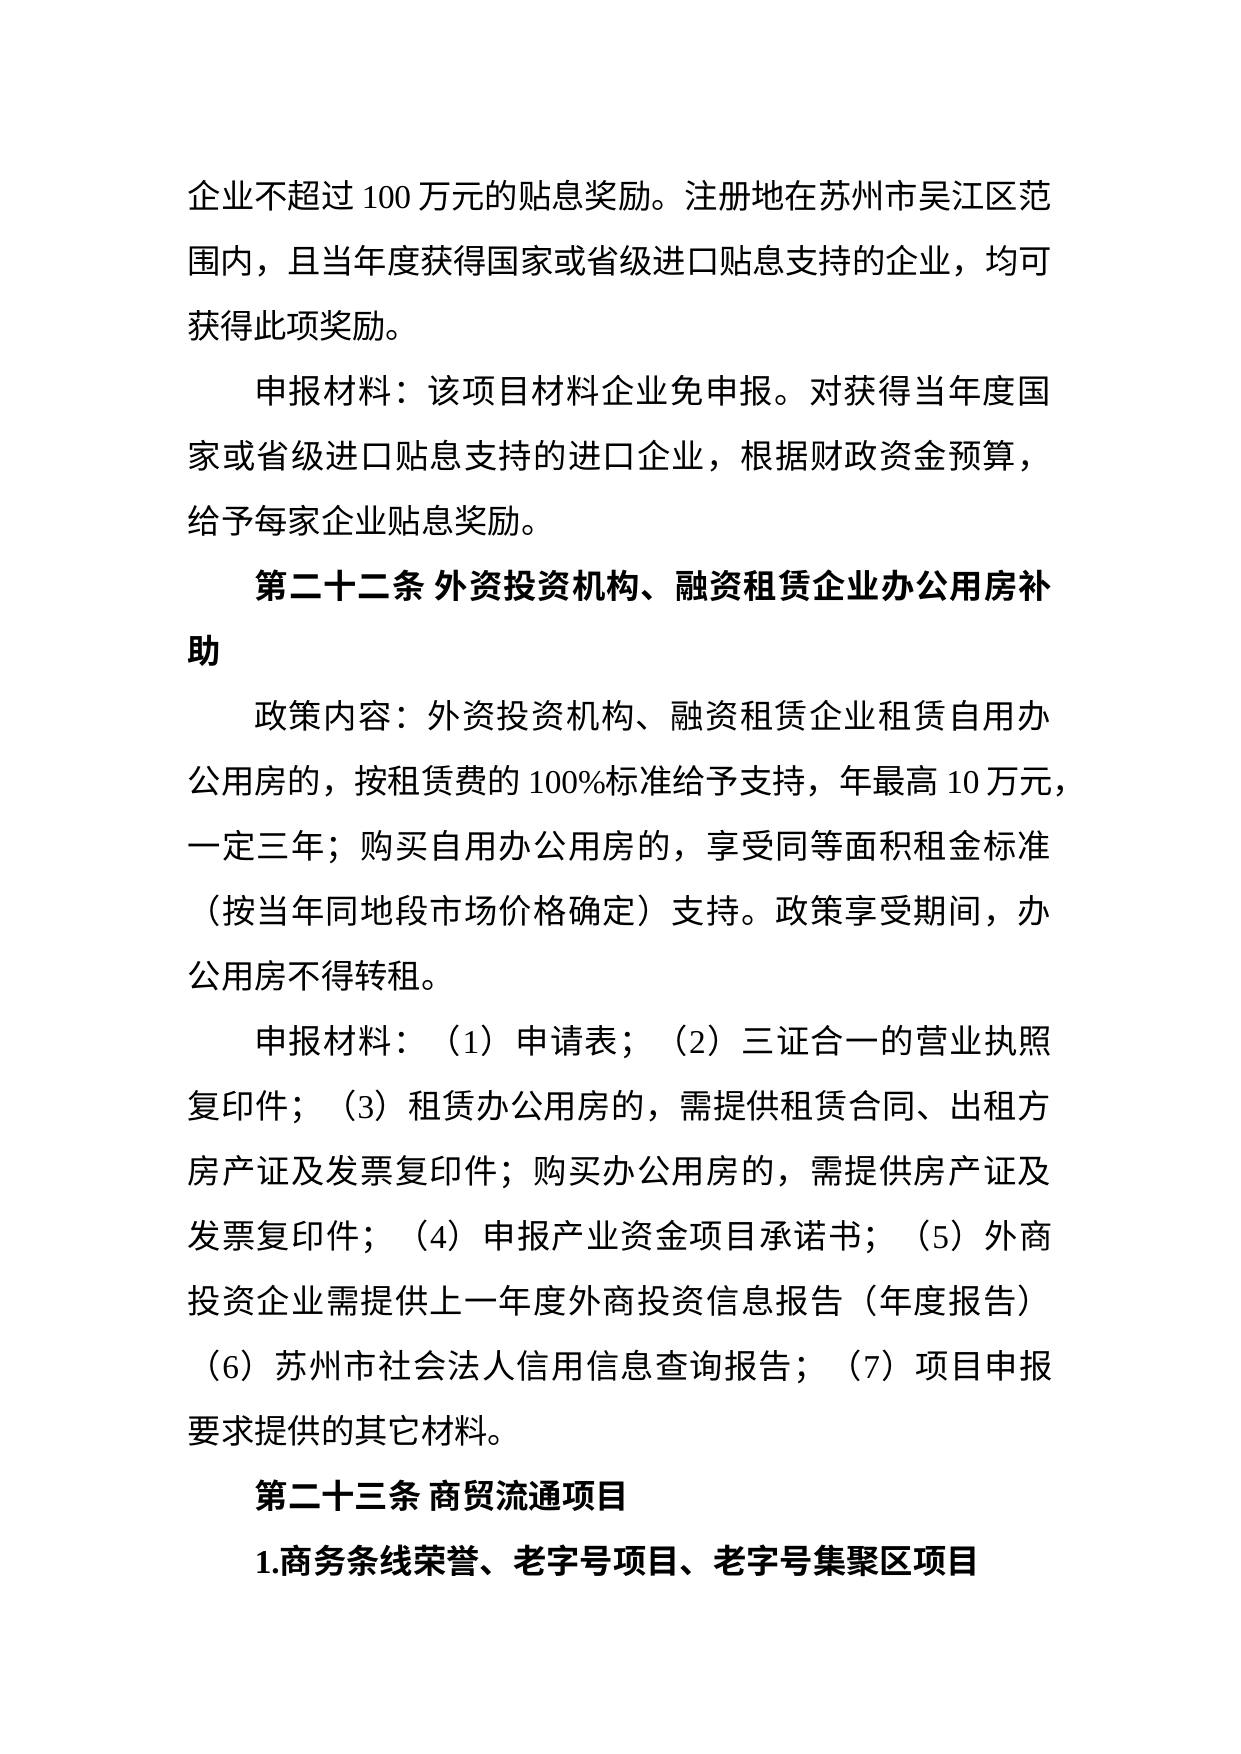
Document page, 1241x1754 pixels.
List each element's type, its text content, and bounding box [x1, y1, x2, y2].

text 第二十二条 外资投资机构、融资租赁企业办公用房补助 [187, 552, 1053, 682]
text 第二十三条 商贸流通项目 [187, 1462, 1053, 1527]
text 1.商务条线荣誉、老字号项目、老字号集聚区项目 [187, 1527, 1053, 1592]
text 申报材料：（1）申请表；（2）三证合一的营业执照复印件；（3）租赁办公用房的，需提供租赁合同、出租方房产证及发票复印件；购买办公用房的，需提供房产证及发票复印件；（4）申报产业资金项目承诺书；（5）外商投资企业需提供上一年度外商投资信息报告（年度报告）；（6）苏州市社会法人信用信息查询报告；（7）项目申报要求提供的其它材料。 [187, 1007, 1053, 1462]
text 政策内容：外资投资机构、融资租赁企业租赁自用办公用房的，按租赁费的100%标准给予支持，年最高10万元，一定三年；购买自用办公用房的，享受同等面积租金标准（按当年同地段市场价格确定）支持。政策享受期间，办公用房不得转租。 [187, 682, 1053, 1007]
text 申报材料：该项目材料企业免申报。对获得当年度国家或省级进口贴息支持的进口企业，根据财政资金预算，给予每家企业贴息奖励。 [187, 357, 1053, 552]
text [187, 162, 1053, 357]
